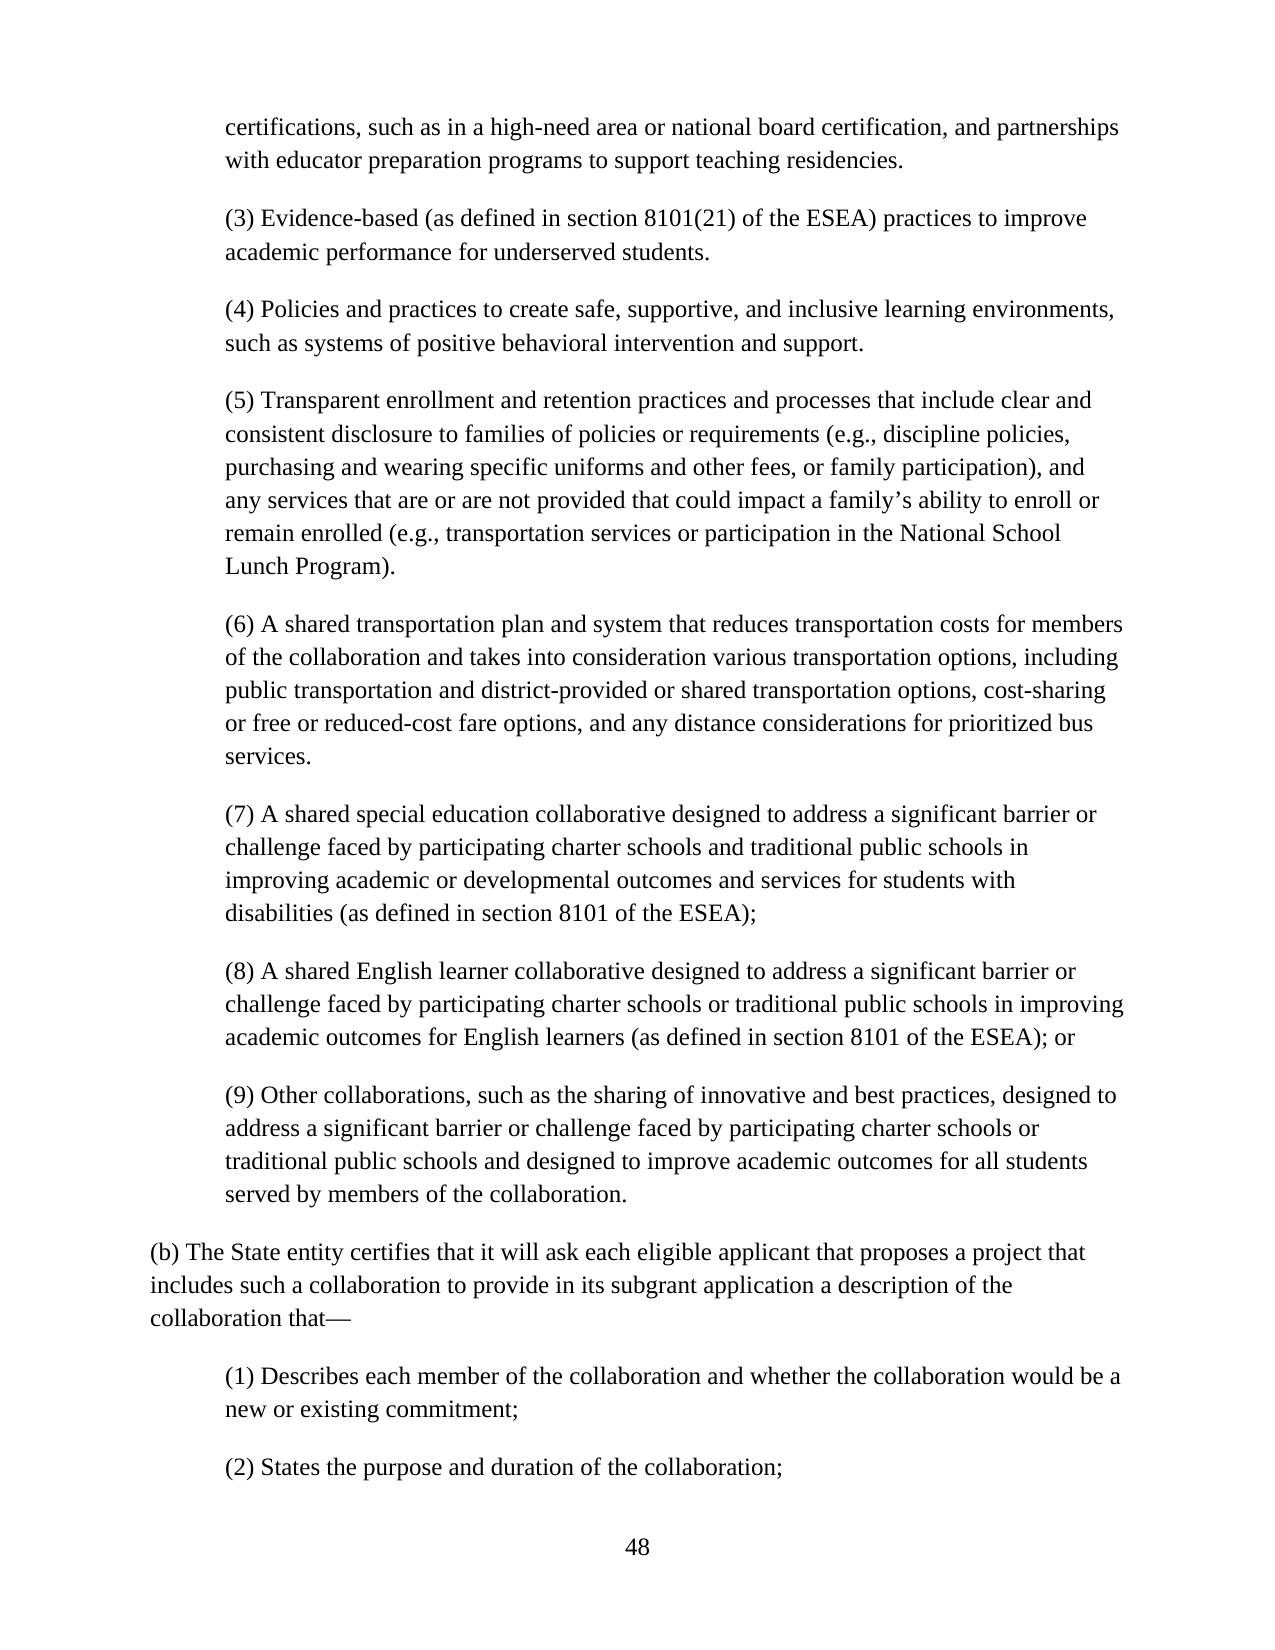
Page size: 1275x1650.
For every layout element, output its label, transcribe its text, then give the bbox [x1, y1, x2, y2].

text (4) Policies and practices to create safe, supportive, and inclusive learning environments, such as systems of positive behavioral intervention and support. [225, 294, 1125, 356]
text (3) Evidence-based (as defined in section 8101(21) of the ESEA) practices to improve academic performance for underserved students. [225, 203, 1125, 265]
text (1) Describes each member of the collaboration and whether the collaboration would be a new or existing commitment; [225, 1361, 1125, 1423]
text (5) Transparent enrollment and retention practices and processes that include clear and consistent disclosure to families of policies or requirements (e.g., discipline policies, purchasing and wearing specific uniforms and other fees, or family participation), and any services that are or are not provided that could impact a family’s ability to enroll or remain enrolled (e.g., transportation services or participation in the National School Lunch Program). [225, 386, 1125, 579]
text (6) A shared transportation plan and system that reduces transportation costs for members of the collaboration and takes into consideration various transportation options, including public transportation and district-provided or shared transportation options, cost-sharing or free or reduced-cost fare options, and any distance considerations for prioritized bus services. [225, 609, 1125, 769]
text (2) States the purpose and duration of the collaboration; [225, 1452, 1125, 1481]
text (9) Other collaborations, such as the sharing of innovative and best practices, designed to address a significant barrier or challenge faced by participating charter schools or traditional public schools and designed to improve academic outcomes for all students served by members of the collaboration. [225, 1080, 1125, 1208]
text (b) The State entity certifies that it will ask each eligible applicant that proposes a project that includes such a collaboration to provide in its subgrant application a description of the collaboration that— [150, 1237, 1125, 1332]
text (8) A shared English learner collaborative designed to address a significant barrier or challenge faced by participating charter schools or traditional public schools in improving academic outcomes for English learners (as defined in section 8101 of the ESEA); or [225, 956, 1125, 1051]
text (7) A shared special education collaborative designed to address a significant barrier or challenge faced by participating charter schools and traditional public schools in improving academic or developmental outcomes and services for students with disabilities (as defined in section 8101 of the ESEA); [225, 799, 1125, 927]
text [225, 112, 1125, 174]
